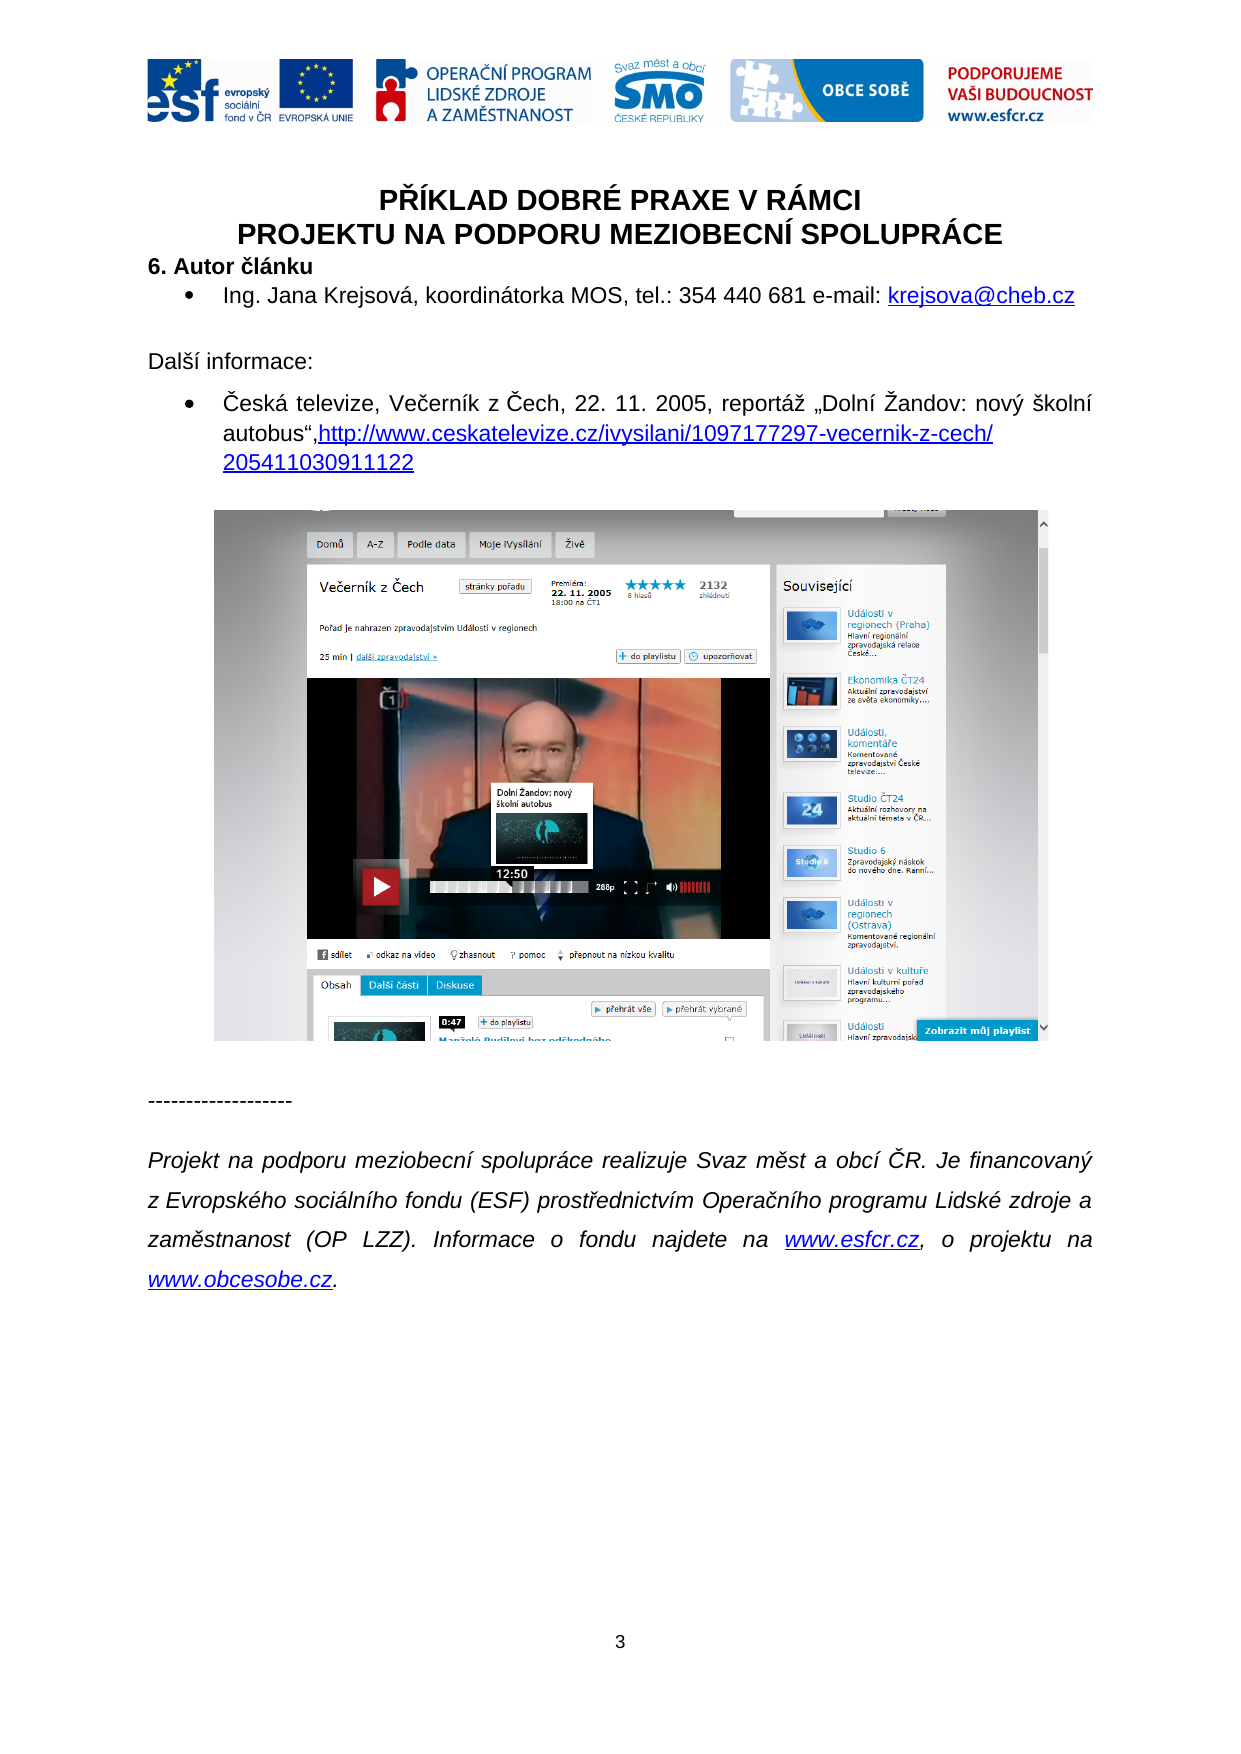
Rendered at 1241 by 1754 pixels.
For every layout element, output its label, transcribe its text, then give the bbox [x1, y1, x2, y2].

list Ing. Jana Krejsová, koordinátorka MOS, tel.: 354 440 681 e-mail: krejsova@cheb.cz [185, 279, 1093, 308]
text Další informace: [148, 348, 1093, 374]
text 6. Autor článku [148, 250, 1093, 279]
picture [214, 510, 1049, 1041]
picture [147, 59, 1093, 122]
list Česká televize, Večerník z Čech, 22. 11. 2005, reportáž „Dolní Žandov: nový školní autobus“,http://www.ceskatelevize.cz/ivysilani/1097177297-vecernik-z-cech/205411030911122 [185, 387, 1093, 475]
text Projekt na podporu meziobecní spolupráce realizuje Svaz měst a obcí ČR. Je financovaný z Evropského sociálního fondu (ESF) prostřednictvím Operačního programu Lidské zdroje a zaměstnanost (OP LZZ). Informace o fondu najdete na www.esfcr.cz, o projektu na www.obcesobe.cz. [148, 1147, 1093, 1292]
